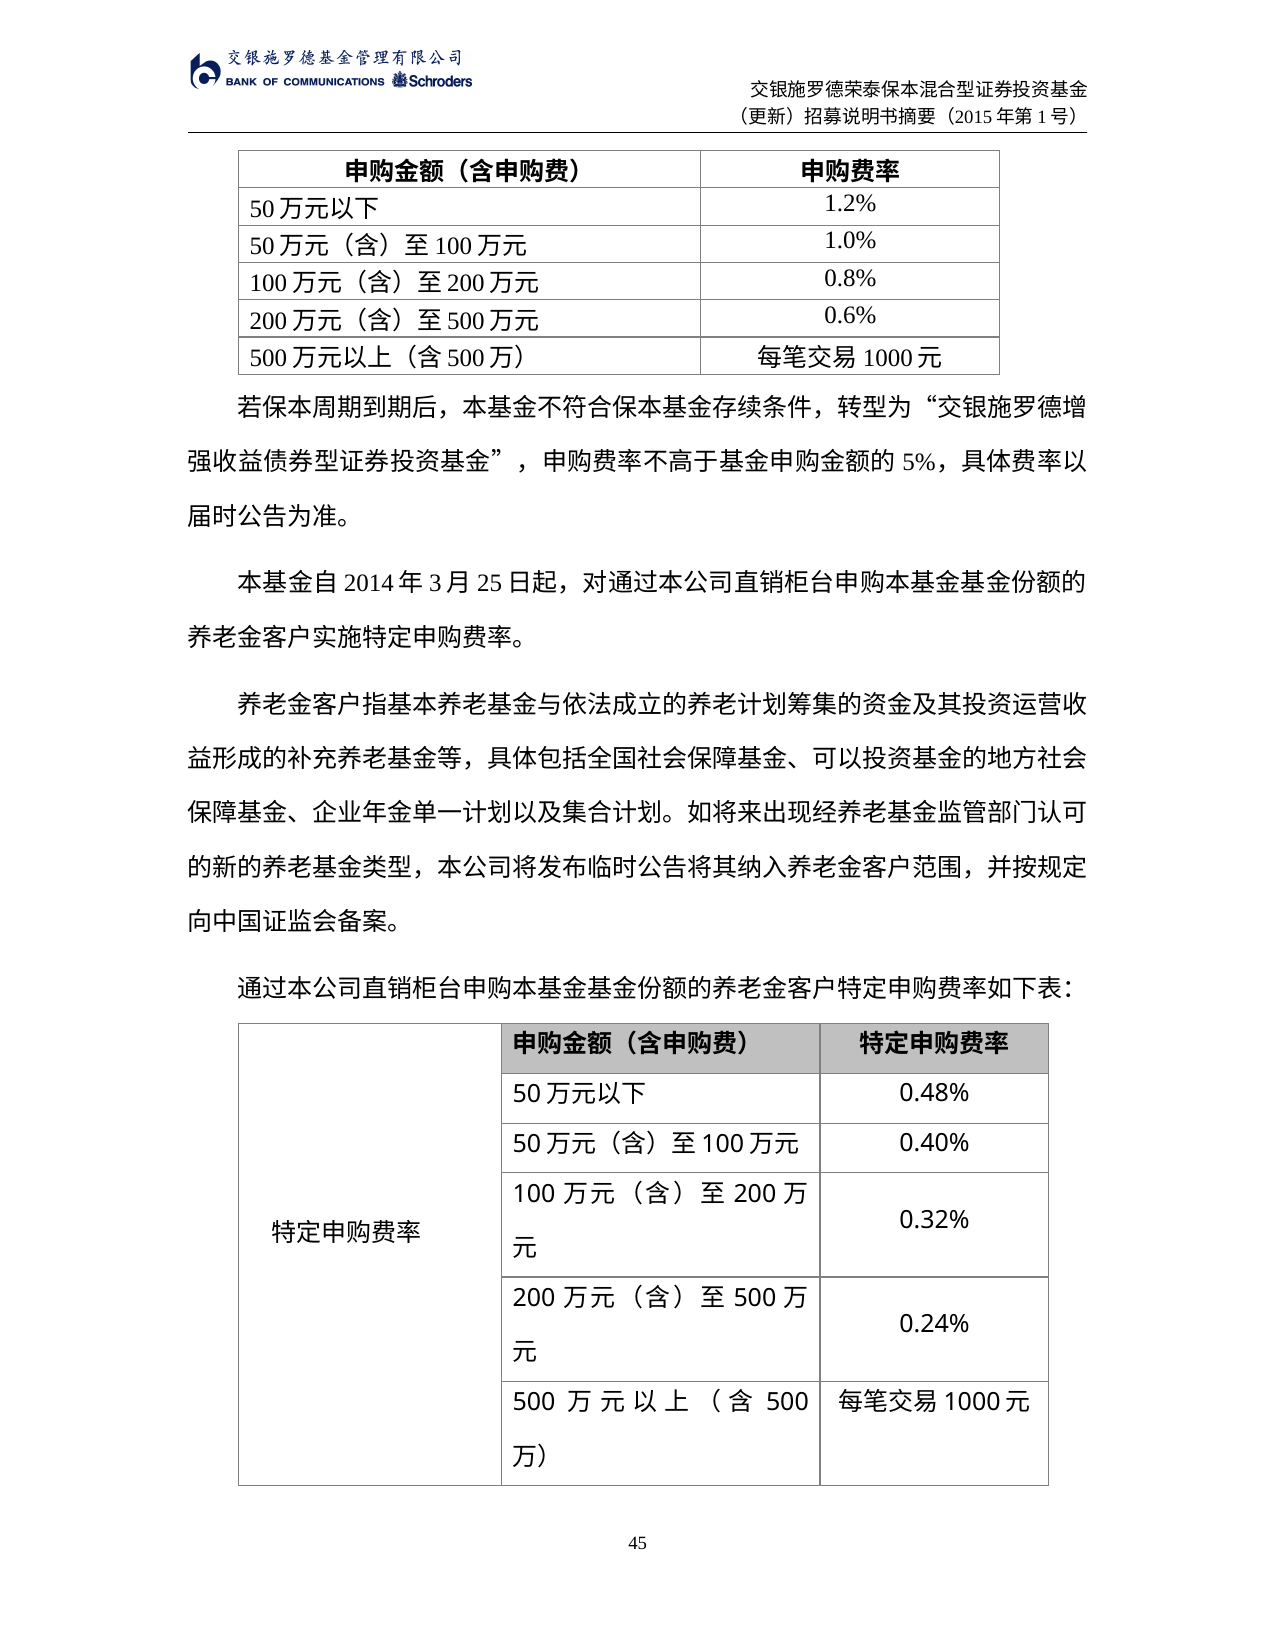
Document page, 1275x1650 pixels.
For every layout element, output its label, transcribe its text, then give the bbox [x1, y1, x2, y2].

table_cell 0.8% [701, 263, 999, 299]
table_cell 每笔交易1000元 [701, 338, 999, 374]
table_cell 0.32% [821, 1173, 1048, 1276]
text 若保本周期到期后，本基金不符合保本基金存续条件，转型为“交银施罗德增强收益债券型证券投资基金”，申购费率不高于基金申购金额的5%，具体费率以届时公告为准。 [187, 387, 1087, 532]
table_cell 200万元（含）至500万元 [239, 300, 700, 336]
table_cell 50万元（含）至100万元 [502, 1124, 819, 1172]
table_header 特定申购费率 [821, 1024, 1048, 1073]
table_header 申购费率 [701, 151, 999, 187]
table_cell 200万元（含）至500万元 [502, 1278, 819, 1381]
text 本基金自2014年3月25日起，对通过本公司直销柜台申购本基金基金份额的养老金客户实施特定申购费率。 [187, 563, 1087, 653]
table_cell 500万元以上（含500万） [502, 1382, 819, 1485]
picture [190, 50, 472, 89]
table_cell 0.40% [821, 1124, 1048, 1172]
table_cell 50万元以下 [502, 1074, 819, 1122]
text 养老金客户指基本养老基金与依法成立的养老计划筹集的资金及其投资运营收益形成的补充养老基金等，具体包括全国社会保障基金、可以投资基金的地方社会保障基金、企业年金单一计划以及集合计划。如将来出现经养老基金监管部门认可的新的养老基金类型，本公司将发布临时公告将其纳入养老金客户范围，并按规定向中国证监会备案。 [187, 684, 1087, 938]
table_cell 50万元（含）至100万元 [239, 226, 700, 262]
table_cell 0.24% [821, 1278, 1048, 1381]
table_cell 0.48% [821, 1074, 1048, 1122]
table_header 申购金额（含申购费） [239, 151, 700, 187]
table_cell 100万元（含）至200万元 [239, 263, 700, 299]
table_cell 50万元以下 [239, 188, 700, 224]
table_cell 每笔交易1000元 [821, 1382, 1048, 1485]
table_cell 1.0% [701, 226, 999, 262]
text 通过本公司直销柜台申购本基金基金份额的养老金客户特定申购费率如下表： [187, 968, 1087, 1005]
table_cell 500万元以上（含500万） [239, 338, 700, 374]
table_cell 1.2% [701, 188, 999, 224]
table_header 特定申购费率 [239, 1024, 501, 1485]
table_header 申购金额（含申购费） [502, 1024, 819, 1073]
table_cell 100万元（含）至200万元 [502, 1173, 819, 1276]
table_cell 0.6% [701, 300, 999, 336]
